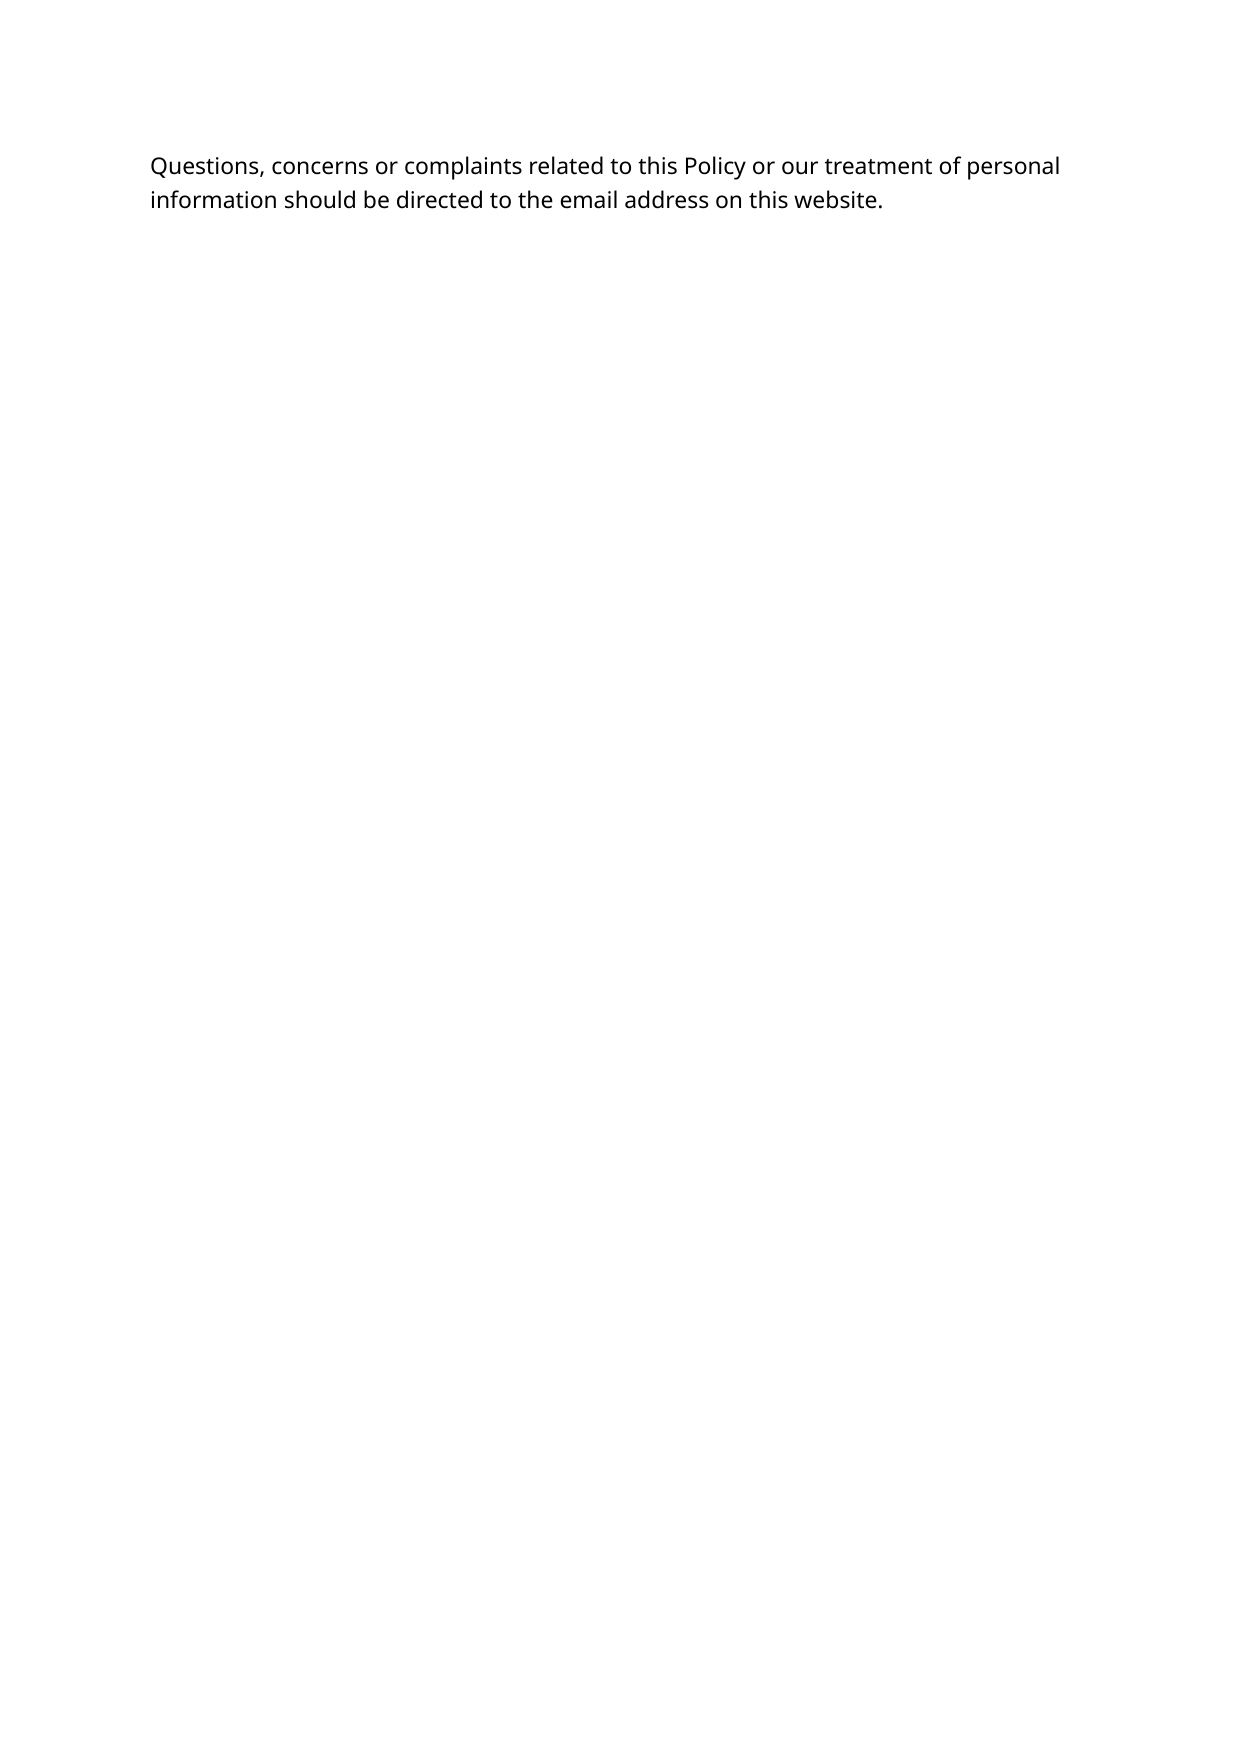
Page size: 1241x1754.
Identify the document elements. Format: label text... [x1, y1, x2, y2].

text Questions, concerns or complaints related to this Policy or our treatment of personal information should be directed to the email address on this website. [150, 150, 1090, 215]
